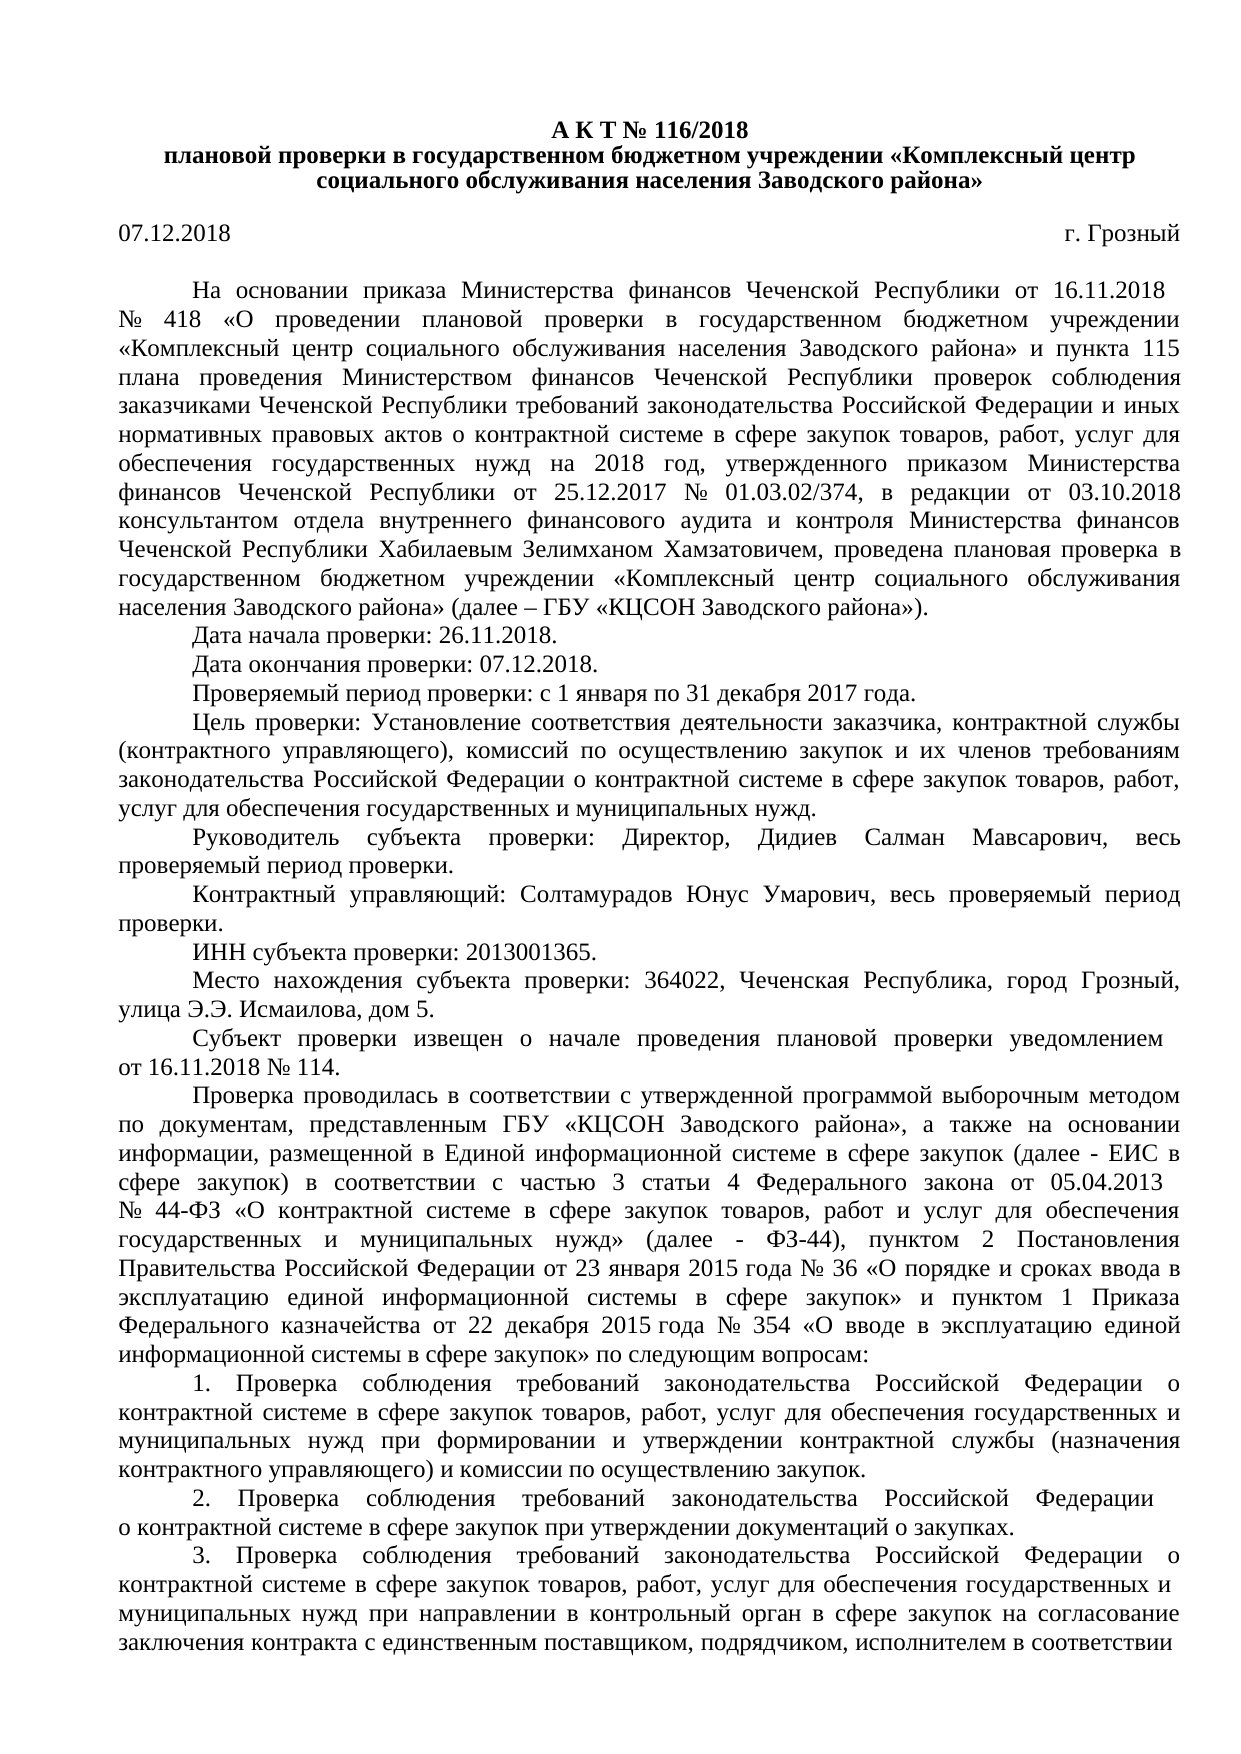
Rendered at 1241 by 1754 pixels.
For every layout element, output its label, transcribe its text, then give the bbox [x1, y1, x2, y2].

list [118, 1541, 1181, 1656]
text 07.12.2018 г. Грозный [118, 218, 1181, 247]
text На основании приказа Министерства финансов Чеченской Республики от 16.11.2018 № 418 «О проведении плановой проверки в государственном бюджетном учреждении «Комплексный центр социального обслуживания населения Заводского района» и пункта 115 плана проведения Министерством финансов Чеченской Республики проверок соблюдения заказчиками Чеченской Республики требований законодательства Российской Федерации и иных нормативных правовых актов о контрактной системе в сфере закупок товаров, работ, услуг для обеспечения государственных нужд на 2018 год, утвержденного приказом Министерства финансов Чеченской Республики от 25.12.2017 № 01.03.02/374, в редакции от 03.10.2018 консультантом отдела внутреннего финансового аудита и контроля Министерства финансов Чеченской Республики Хабилаевым Зелимханом Хамзатовичем, проведена плановая проверка в государственном бюджетном учреждении «Комплексный центр социального обслуживания населения Заводского района» (далее – ГБУ «КЦСОН Заводского района»). [118, 276, 1181, 621]
list 2. Проверка соблюдения требований законодательства Российской Федерации о контрактной системе в сфере закупок при утверждении документаций о закупках. [118, 1483, 1181, 1541]
list 1. Проверка соблюдения требований законодательства Российской Федерации о контрактной системе в сфере закупок товаров, работ, услуг для обеспечения государственных и муниципальных нужд при формировании и утверждении контрактной службы (назначения контрактного управляющего) и комиссии по осуществлению закупок. [118, 1368, 1181, 1483]
text Дата окончания проверки: 07.12.2018. [118, 649, 1181, 678]
list Проверка проводилась в соответствии с утвержденной программой выборочным методом по документам, представленным ГБУ «КЦСОН Заводского района», а также на основании информации, размещенной в Единой информационной системе в сфере закупок (далее - ЕИС в сфере закупок) в соответствии с частью 3 статьи 4 Федерального закона от 05.04.2013 № 44-ФЗ «О контрактной системе в сфере закупок товаров, работ и услуг для обеспечения государственных и муниципальных нужд» (далее - ФЗ-44), пунктом 2 Постановления Правительства Российской Федерации от 23 января 2015 года № 36 «О порядке и сроках ввода в эксплуатацию единой информационной системы в сфере закупок» и пунктом 1 Приказа Федерального казначейства от 22 декабря 2015 года № 354 «О вводе в эксплуатацию единой информационной системы в сфере закупок» по следующим вопросам: [118, 1081, 1181, 1368]
text ИНН субъекта проверки: 2013001365. [118, 937, 1181, 966]
text Дата начала проверки: 26.11.2018. [118, 621, 1181, 649]
text Место нахождения субъекта проверки: 364022, Чеченская Республика, город Грозный, улица Э.Э. Исмаилова, дом 5. [118, 966, 1181, 1023]
text Субъект проверки извещен о начале проведения плановой проверки уведомлением от 16.11.2018 № 114. [118, 1023, 1181, 1081]
list Руководитель субъекта проверки: Директор, Дидиев Салман Мавсарович, весь проверяемый период проверки. [118, 822, 1181, 879]
text плановой проверки в государственном бюджетном учреждении «Комплексный центр социального обслуживания населения Заводского района» [118, 143, 1181, 193]
list Контрактный управляющий: Солтамурадов Юнус Умарович, весь проверяемый период проверки. [118, 879, 1181, 937]
text А К Т № 116/2018 [118, 118, 1181, 143]
text Цель проверки: Установление соответствия деятельности заказчика, контрактной службы (контрактного управляющего), комиссий по осуществлению закупок и их членов требованиям законодательства Российской Федерации о контрактной системе в сфере закупок товаров, работ, услуг для обеспечения государственных и муниципальных нужд. [118, 707, 1181, 822]
text Проверяемый период проверки: с 1 января по 31 декабря 2017 года. [118, 678, 1181, 707]
